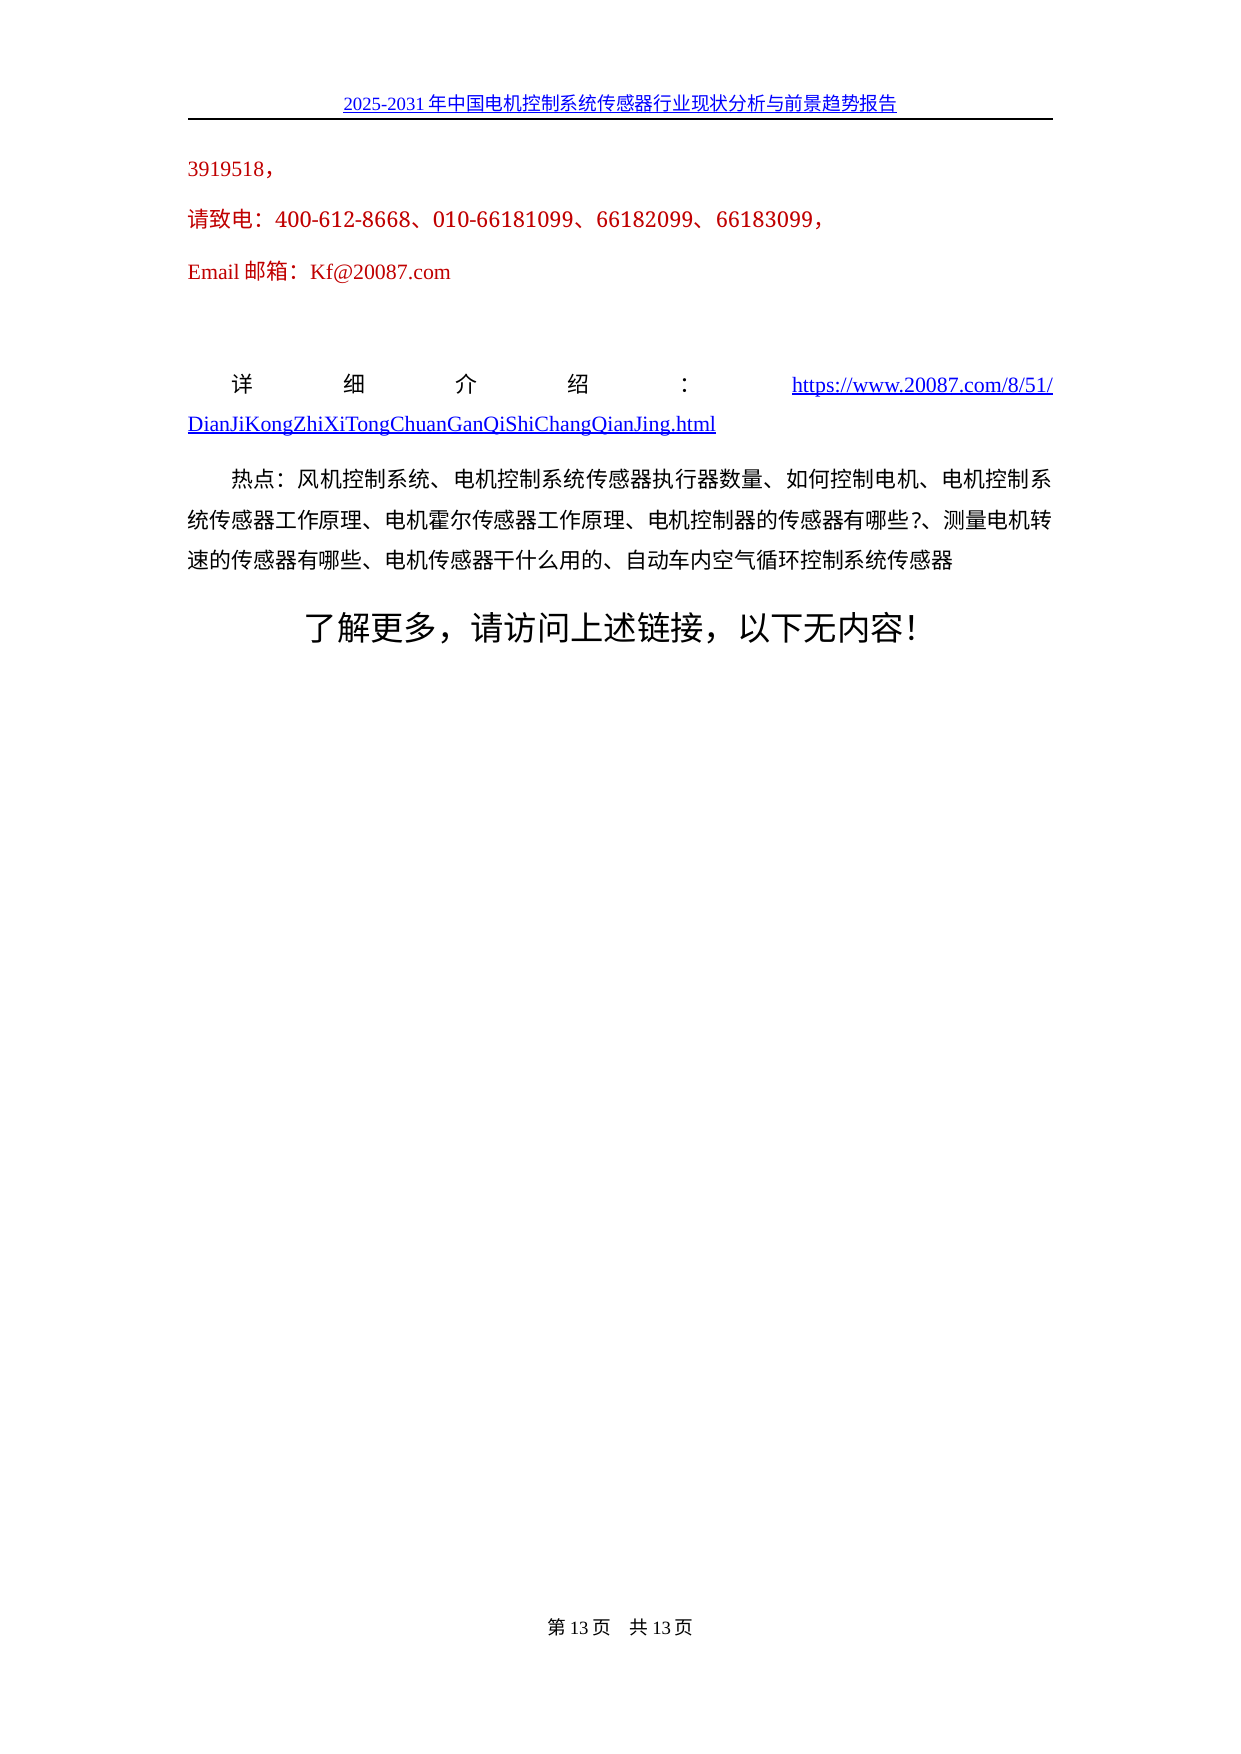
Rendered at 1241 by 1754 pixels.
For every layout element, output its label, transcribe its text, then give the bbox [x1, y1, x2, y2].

text Email邮箱：Kf@20087.com [187, 253, 1053, 286]
text 请致电：400-612-8668、010-66181099、66182099、66183099， [187, 202, 1053, 234]
title 了解更多，请访问上述链接，以下无内容！ [187, 593, 1053, 658]
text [187, 150, 1053, 183]
text 热点：风机控制系统、电机控制系统传感器执行器数量、如何控制电机、电机控制系统传感器工作原理、电机霍尔传感器工作原理、电机控制器的传感器有哪些?、测量电机转速的传感器有哪些、电机传感器干什么用的、自动车内空气循环控制系统传感器 [187, 462, 1053, 576]
text 详细介绍：https://www.20087.com/8/51/DianJiKongZhiXiTongChuanGanQiShiChangQianJing.html [187, 366, 1053, 439]
